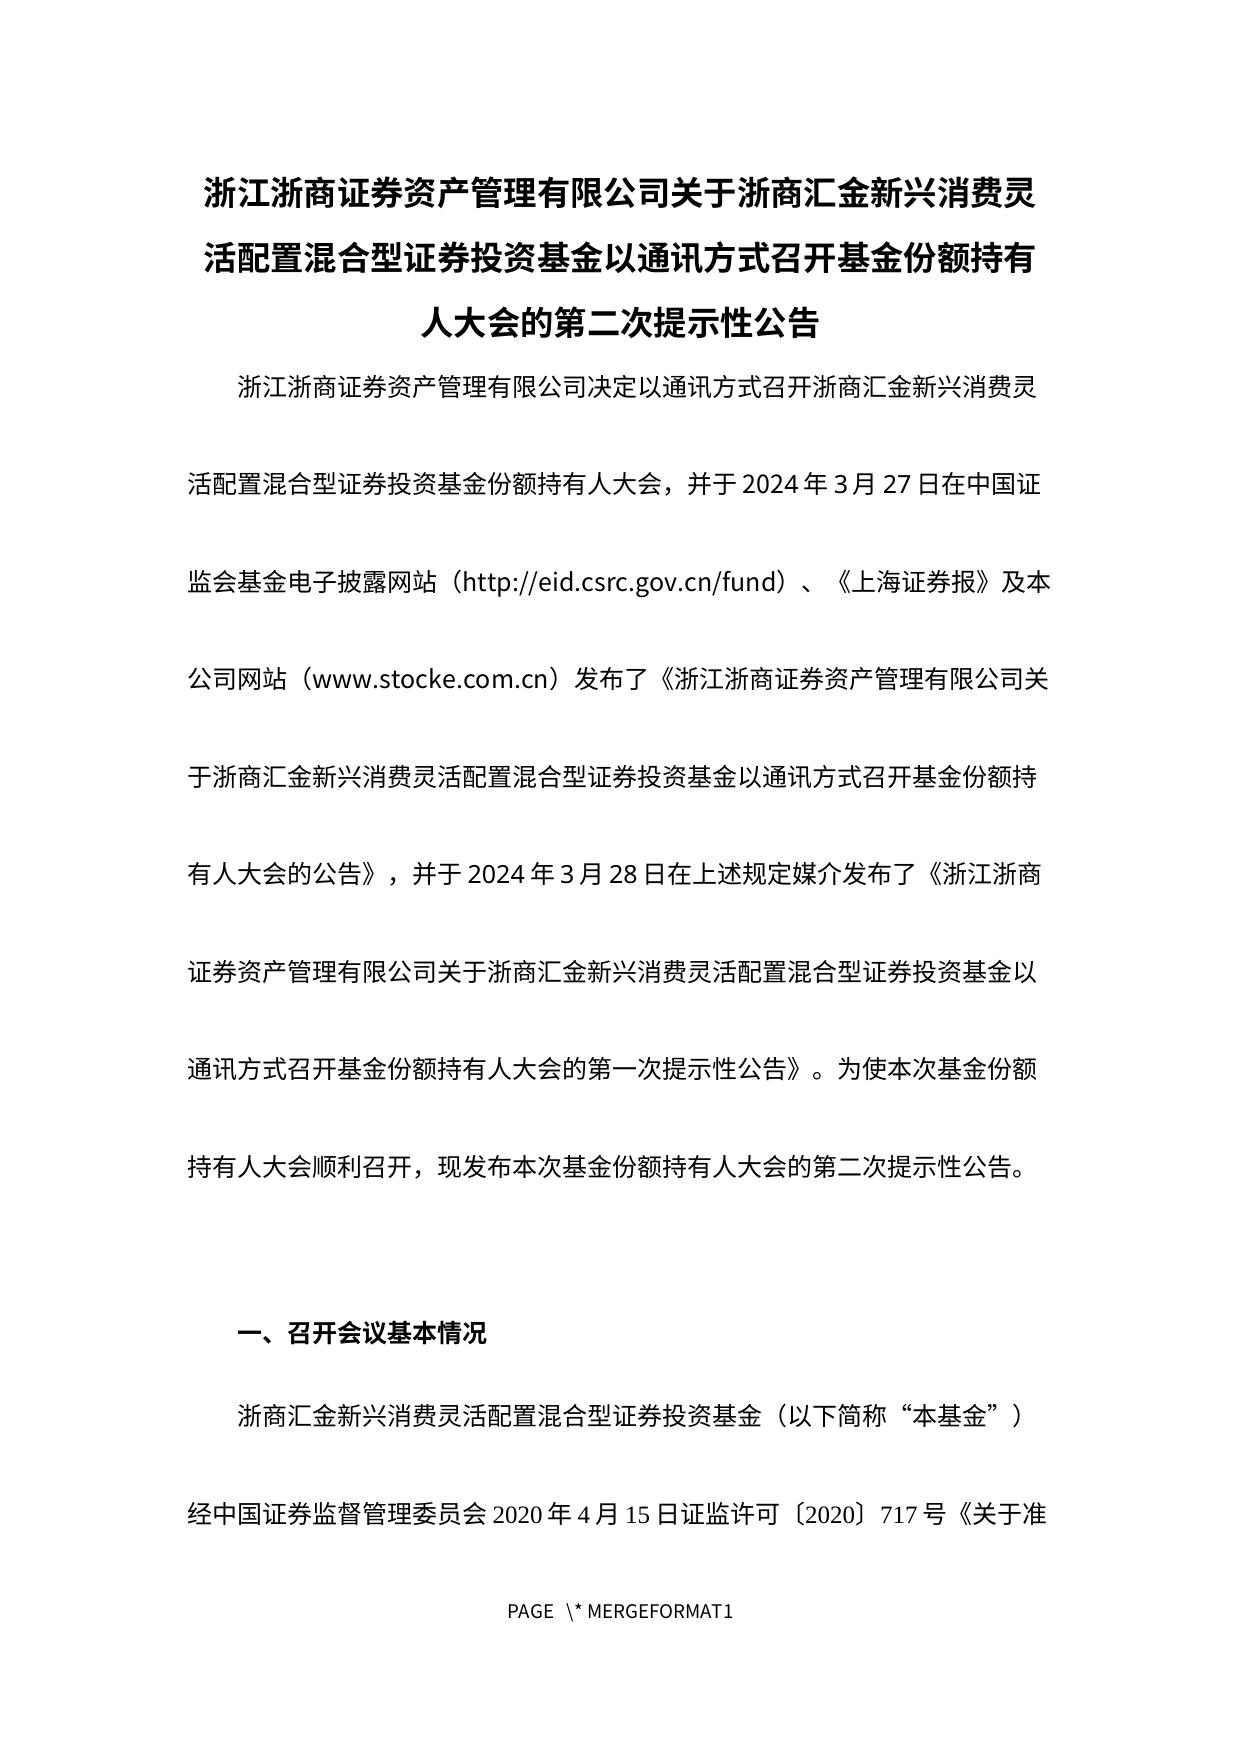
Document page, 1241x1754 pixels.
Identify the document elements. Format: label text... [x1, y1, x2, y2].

text 浙江浙商证券资产管理有限公司关于浙商汇金新兴消费灵活配置混合型证券投资基金以通讯方式召开基金份额持有人大会的第二次提示性公告 [187, 158, 1053, 353]
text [187, 1382, 1053, 1545]
text 一、召开会议基本情况 [187, 1299, 1053, 1364]
text 浙江浙商证券资产管理有限公司决定以通讯方式召开浙商汇金新兴消费灵活配置混合型证券投资基金份额持有人大会，并于2024年3月27日在中国证监会基金电子披露网站（http://eid.csrc.gov.cn/fund）、《上海证券报》及本公司网站（www.stocke.com.cn）发布了《浙江浙商证券资产管理有限公司关于浙商汇金新兴消费灵活配置混合型证券投资基金以通讯方式召开基金份额持有人大会的公告》，并于2024年3月28日在上述规定媒介发布了《浙江浙商证券资产管理有限公司关于浙商汇金新兴消费灵活配置混合型证券投资基金以通讯方式召开基金份额持有人大会的第一次提示性公告》。为使本次基金份额持有人大会顺利召开，现发布本次基金份额持有人大会的第二次提示性公告。 [187, 353, 1053, 1198]
